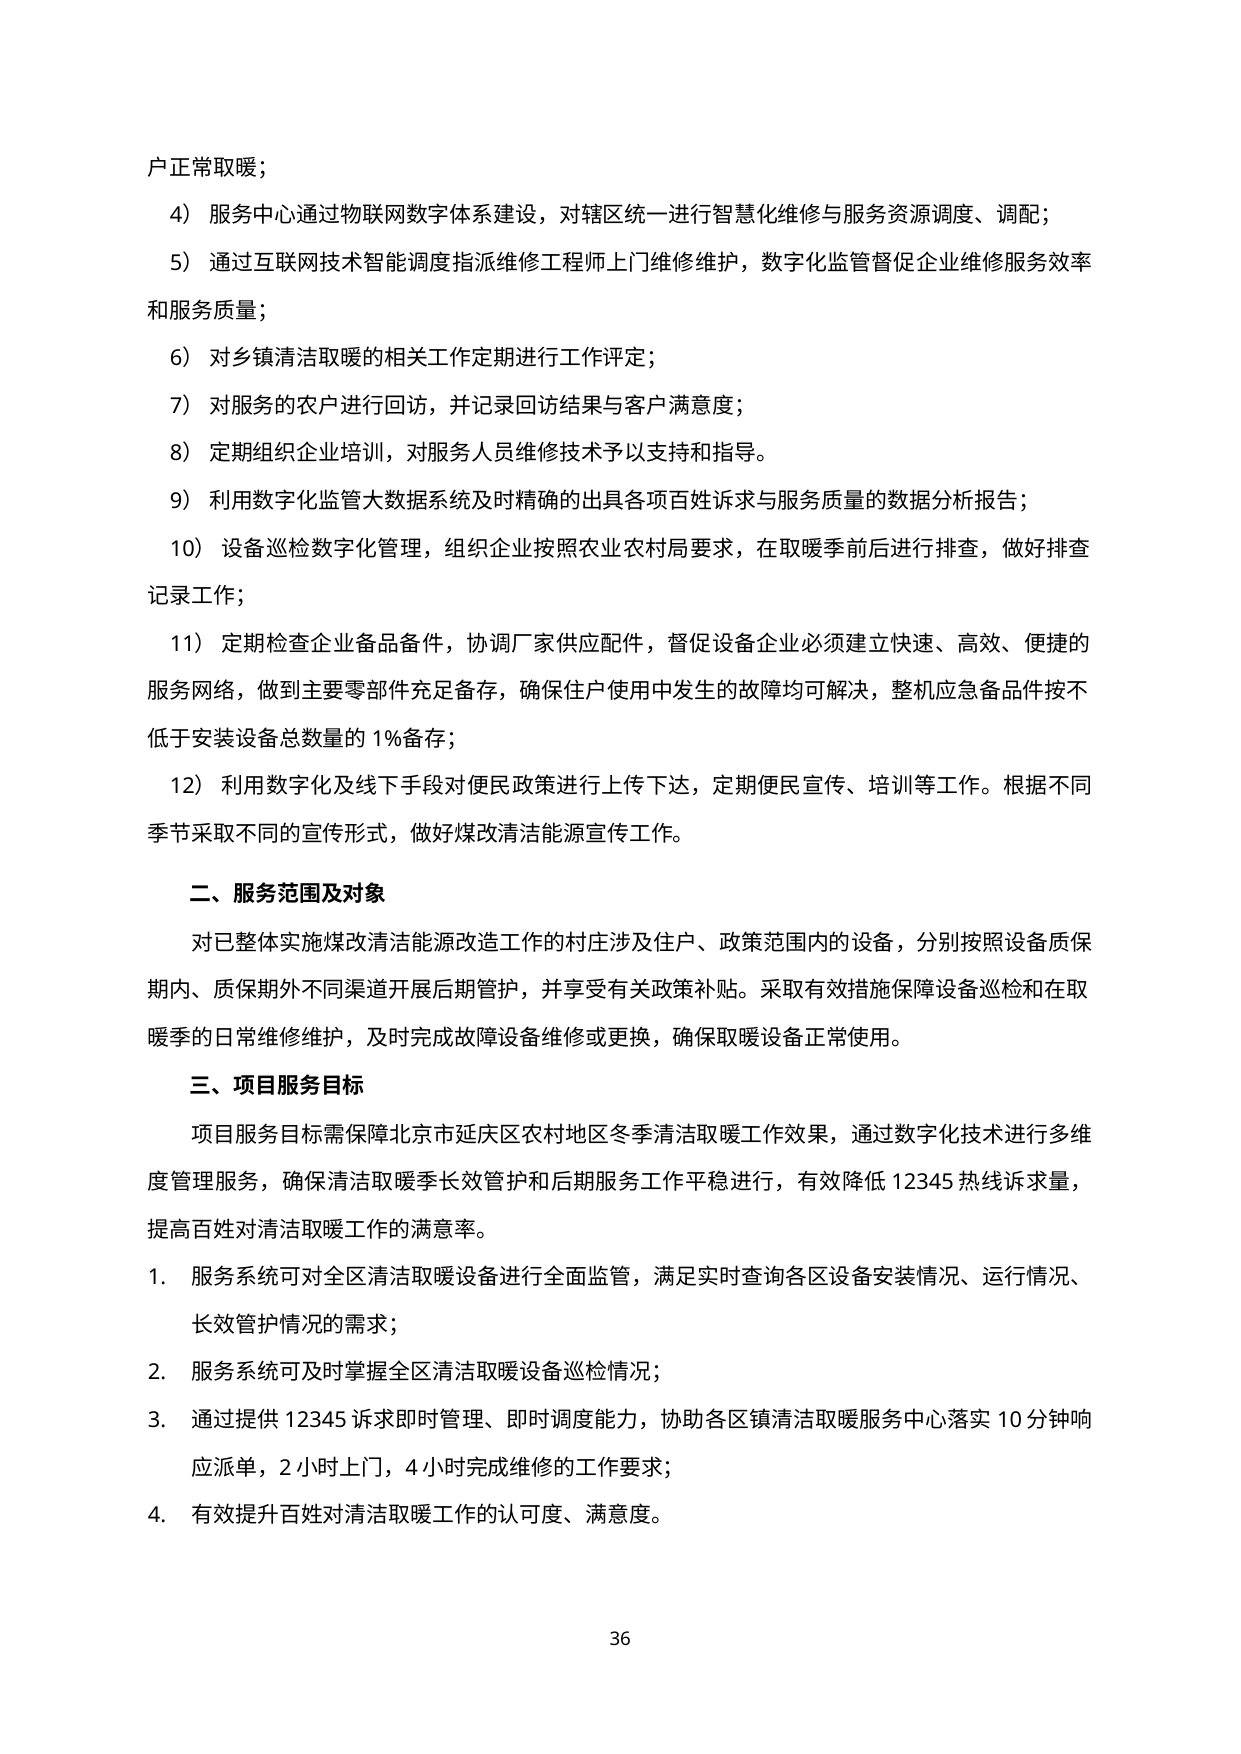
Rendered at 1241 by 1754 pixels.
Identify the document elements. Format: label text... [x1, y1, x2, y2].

list 设备巡检数字化管理，组织企业按照农业农村局要求，在取暖季前后进行排查，做好排查记录工作； [148, 531, 1092, 610]
list 通过提供12345诉求即时管理、即时调度能力，协助各区镇清洁取暖服务中心落实10分钟响应派单，2小时上门，4小时完成维修的工作要求； [148, 1402, 1092, 1481]
list 定期组织企业培训，对服务人员维修技术予以支持和指导。 [148, 435, 1092, 467]
list 项目服务目标 [148, 1068, 1092, 1100]
list 服务中心通过物联网数字体系建设，对辖区统一进行智慧化维修与服务资源调度、调配； [148, 197, 1092, 229]
list 利用数字化监管大数据系统及时精确的出具各项百姓诉求与服务质量的数据分析报告； [148, 483, 1092, 515]
list 有效提升百姓对清洁取暖工作的认可度、满意度。 [148, 1497, 1092, 1529]
list 服务系统可对全区清洁取暖设备进行全面监管，满足实时查询各区设备安装情况、运行情况、长效管护情况的需求； [148, 1259, 1092, 1338]
list 通过互联网技术智能调度指派维修工程师上门维修维护，数字化监管督促企业维修服务效率和服务质量； [148, 245, 1092, 324]
list 对乡镇清洁取暖的相关工作定期进行工作评定； [148, 340, 1092, 372]
list 利用数字化及线下手段对便民政策进行上传下达，定期便民宣传、培训等工作。根据不同季节采取不同的宣传形式，做好煤改清洁能源宣传工作。 [148, 768, 1092, 848]
list 对服务的农户进行回访，并记录回访结果与客户满意度； [148, 388, 1092, 419]
text 对已整体实施煤改清洁能源改造工作的村庄涉及住户、政策范围内的设备，分别按照设备质保期内、质保期外不同渠道开展后期管护，并享受有关政策补贴。采取有效措施保障设备巡检和在取暖季的日常维修维护，及时完成故障设备维修或更换，确保取暖设备正常使用。 [148, 924, 1092, 1051]
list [148, 150, 1092, 182]
list 定期检查企业备品备件，协调厂家供应配件，督促设备企业必须建立快速、高效、便捷的服务网络，做到主要零部件充足备存，确保住户使用中发生的故障均可解决，整机应急备品件按不低于安装设备总数量的 1%备存； [148, 626, 1092, 753]
text 项目服务目标需保障北京市延庆区农村地区冬季清洁取暖工作效果，通过数字化技术进行多维度管理服务，确保清洁取暖季长效管护和后期服务工作平稳进行，有效降低12345热线诉求量，提高百姓对清洁取暖工作的满意率。 [148, 1117, 1092, 1243]
list 服务系统可及时掌握全区清洁取暖设备巡检情况； [148, 1354, 1092, 1386]
list 服务范围及对象 [148, 876, 1092, 908]
